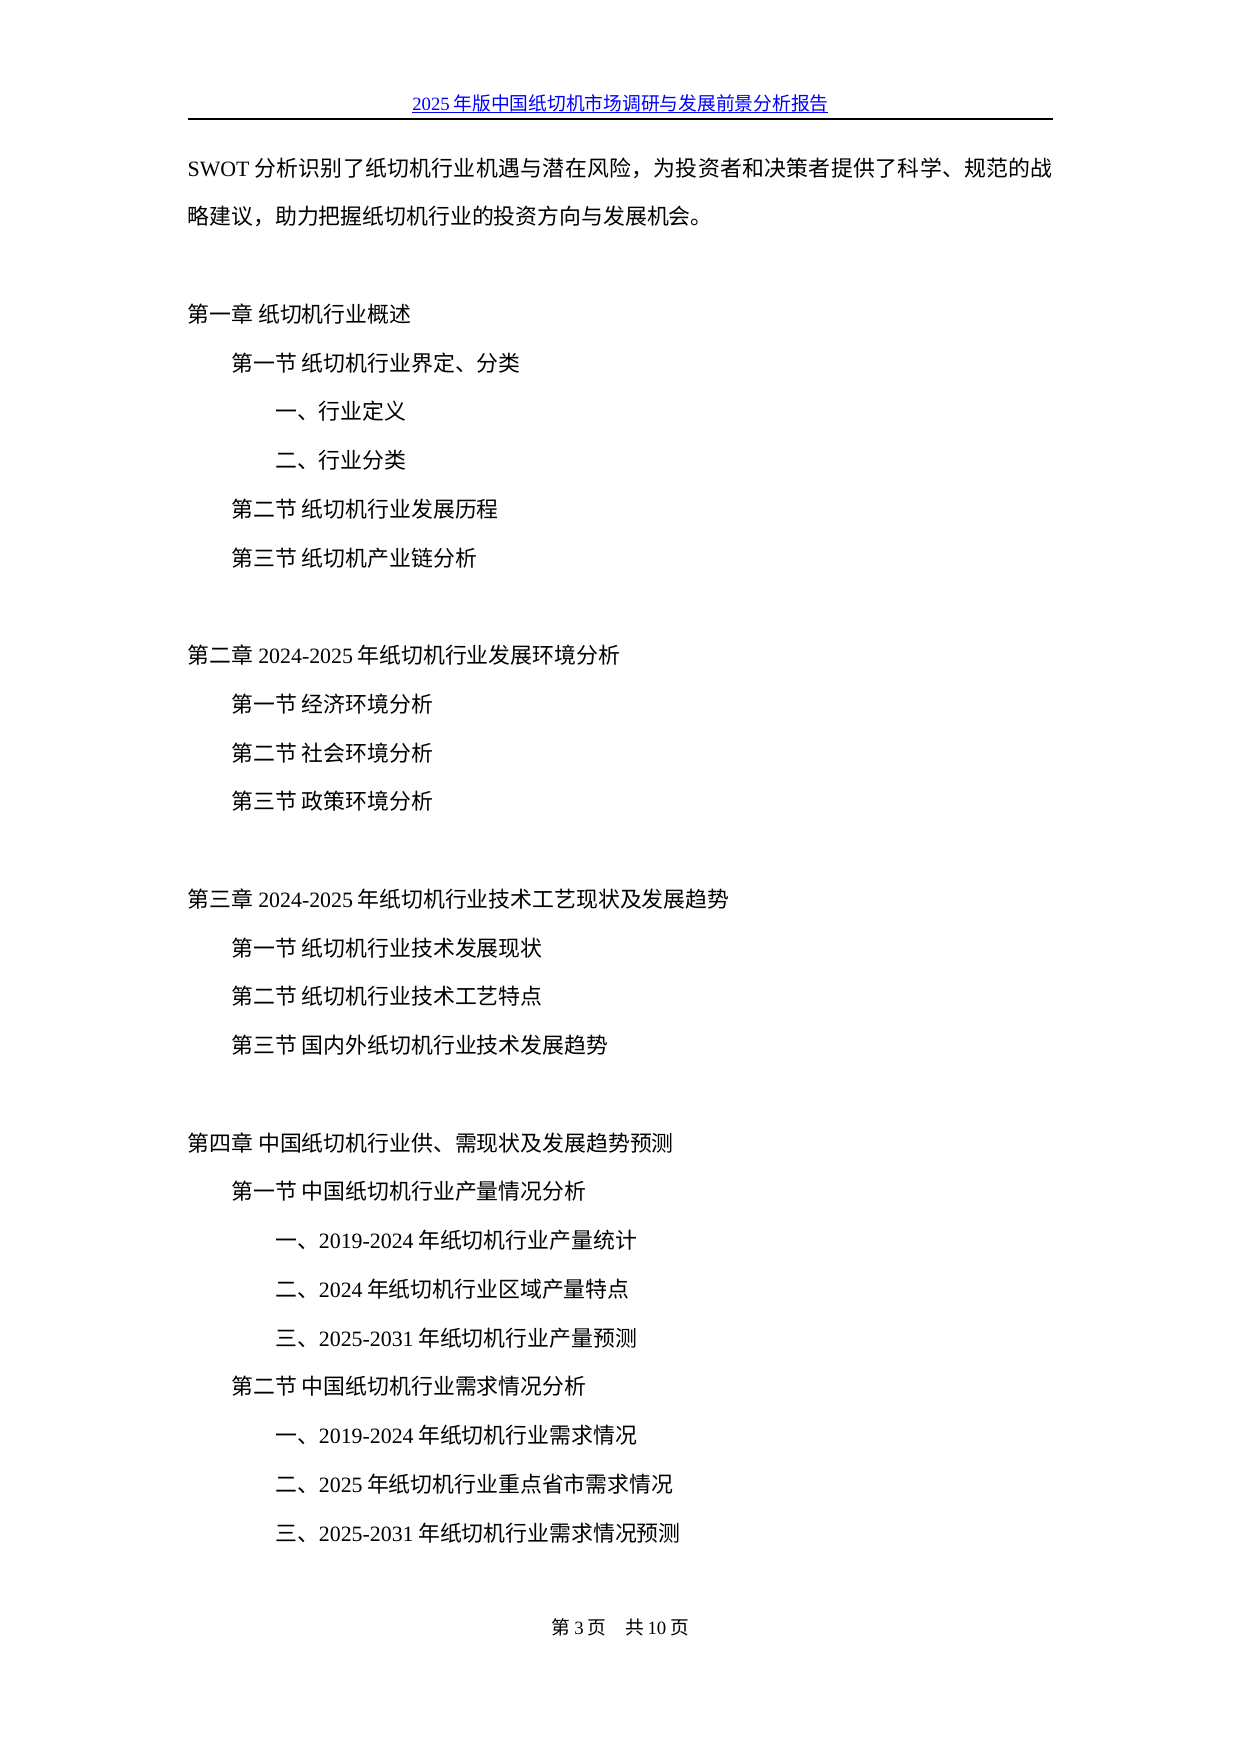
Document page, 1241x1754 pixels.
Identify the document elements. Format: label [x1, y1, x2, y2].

text [187, 150, 1053, 1548]
